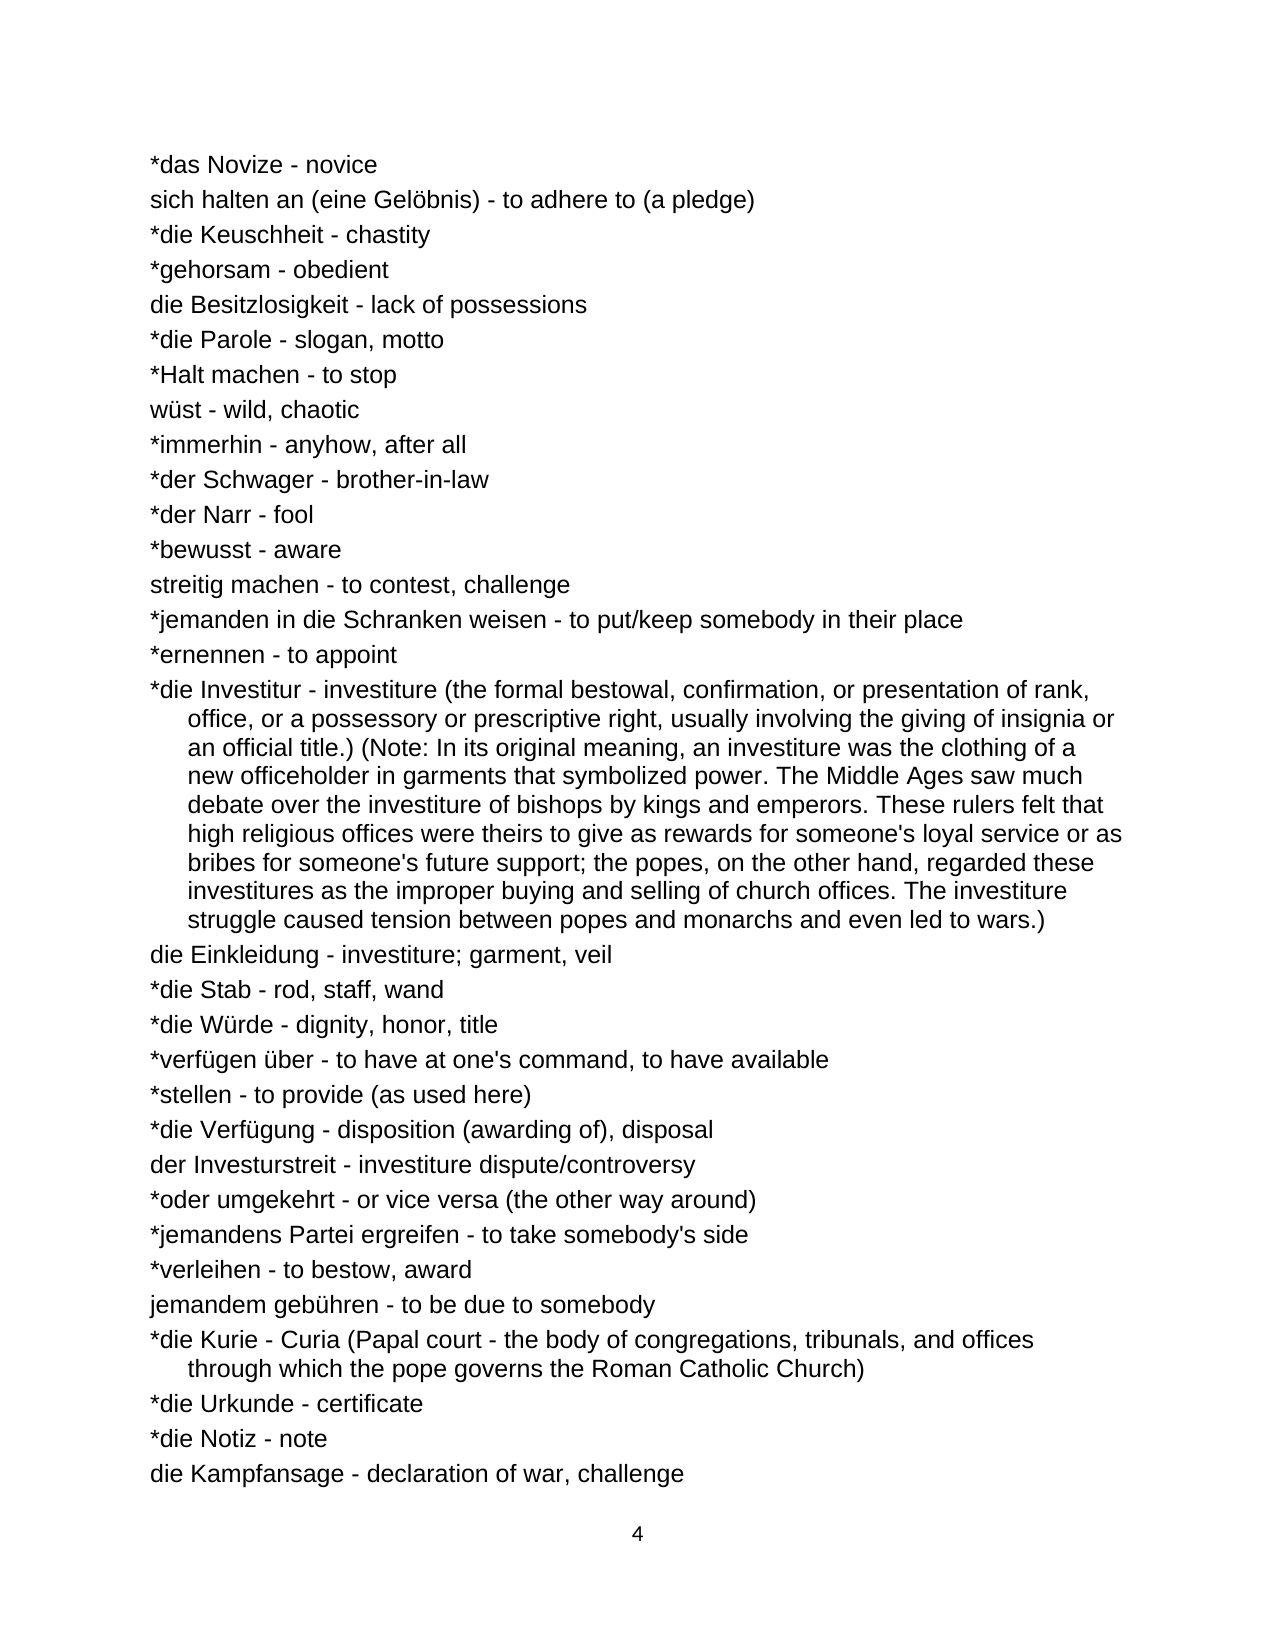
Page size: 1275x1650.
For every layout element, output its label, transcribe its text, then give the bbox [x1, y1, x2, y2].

text *die Keuschheit - chastity [150, 220, 1125, 249]
text *gehorsam - obedient [150, 255, 1125, 284]
text *der Narr - fool [150, 500, 1125, 529]
text jemandem gebühren - to be due to somebody [150, 1290, 1125, 1319]
text streitig machen - to contest, challenge [150, 570, 1125, 599]
text *der Schwager - brother-in-law [150, 465, 1125, 494]
text sich halten an (eine Gelöbnis) - to adhere to (a pledge) [150, 185, 1125, 214]
text die Einkleidung - investiture; garment, veil [150, 940, 1125, 969]
text *jemanden in die Schranken weisen - to put/keep somebody in their place [150, 605, 1125, 634]
text *oder umgekehrt - or vice versa (the other way around) [150, 1185, 1125, 1214]
text die Kampfansage - declaration of war, challenge [150, 1459, 1125, 1487]
text *immerhin - anyhow, after all [150, 430, 1125, 459]
text *verleihen - to bestow, award [150, 1255, 1125, 1284]
text *das Novize - novice [150, 150, 1125, 179]
text wüst - wild, chaotic [150, 395, 1125, 424]
text *die Verfügung - disposition (awarding of), disposal [150, 1115, 1125, 1144]
text *verfügen über - to have at one's command, to have available [150, 1045, 1125, 1074]
text *die Notiz - note [150, 1424, 1125, 1452]
text *jemandens Partei ergreifen - to take somebody's side [150, 1220, 1125, 1249]
text *die Kurie - Curia (Papal court - the body of congregations, tribunals, and offices through which the pope governs the Roman Catholic Church) [150, 1325, 1125, 1382]
text *stellen - to provide (as used here) [150, 1080, 1125, 1109]
text der Investurstreit - investiture dispute/controversy [150, 1150, 1125, 1179]
text *die Parole - slogan, motto [150, 325, 1125, 354]
text *die Stab - rod, staff, wand [150, 975, 1125, 1004]
text *Halt machen - to stop [150, 360, 1125, 389]
text *die Urkunde - certificate [150, 1389, 1125, 1417]
text *bewusst - aware [150, 535, 1125, 564]
text *die Würde - dignity, honor, title [150, 1010, 1125, 1039]
text *ernennen - to appoint [150, 640, 1125, 669]
text die Besitzlosigkeit - lack of possessions [150, 290, 1125, 319]
text *die Investitur - investiture (the formal bestowal, confirmation, or presentation of rank, office, or a possessory or prescriptive right, usually involving the giving of insignia or an official title.) (Note: In its original meaning, an investiture was the clothing of a new officeholder in garments that symbolized power. The Middle Ages saw much debate over the investiture of bishops by kings and emperors. These rulers felt that high religious offices were theirs to give as rewards for someone's loyal service or as bribes for someone's future support; the popes, on the other hand, regarded these investitures as the improper buying and selling of church offices. The investiture struggle caused tension between popes and monarchs and even led to wars.) [150, 675, 1125, 934]
